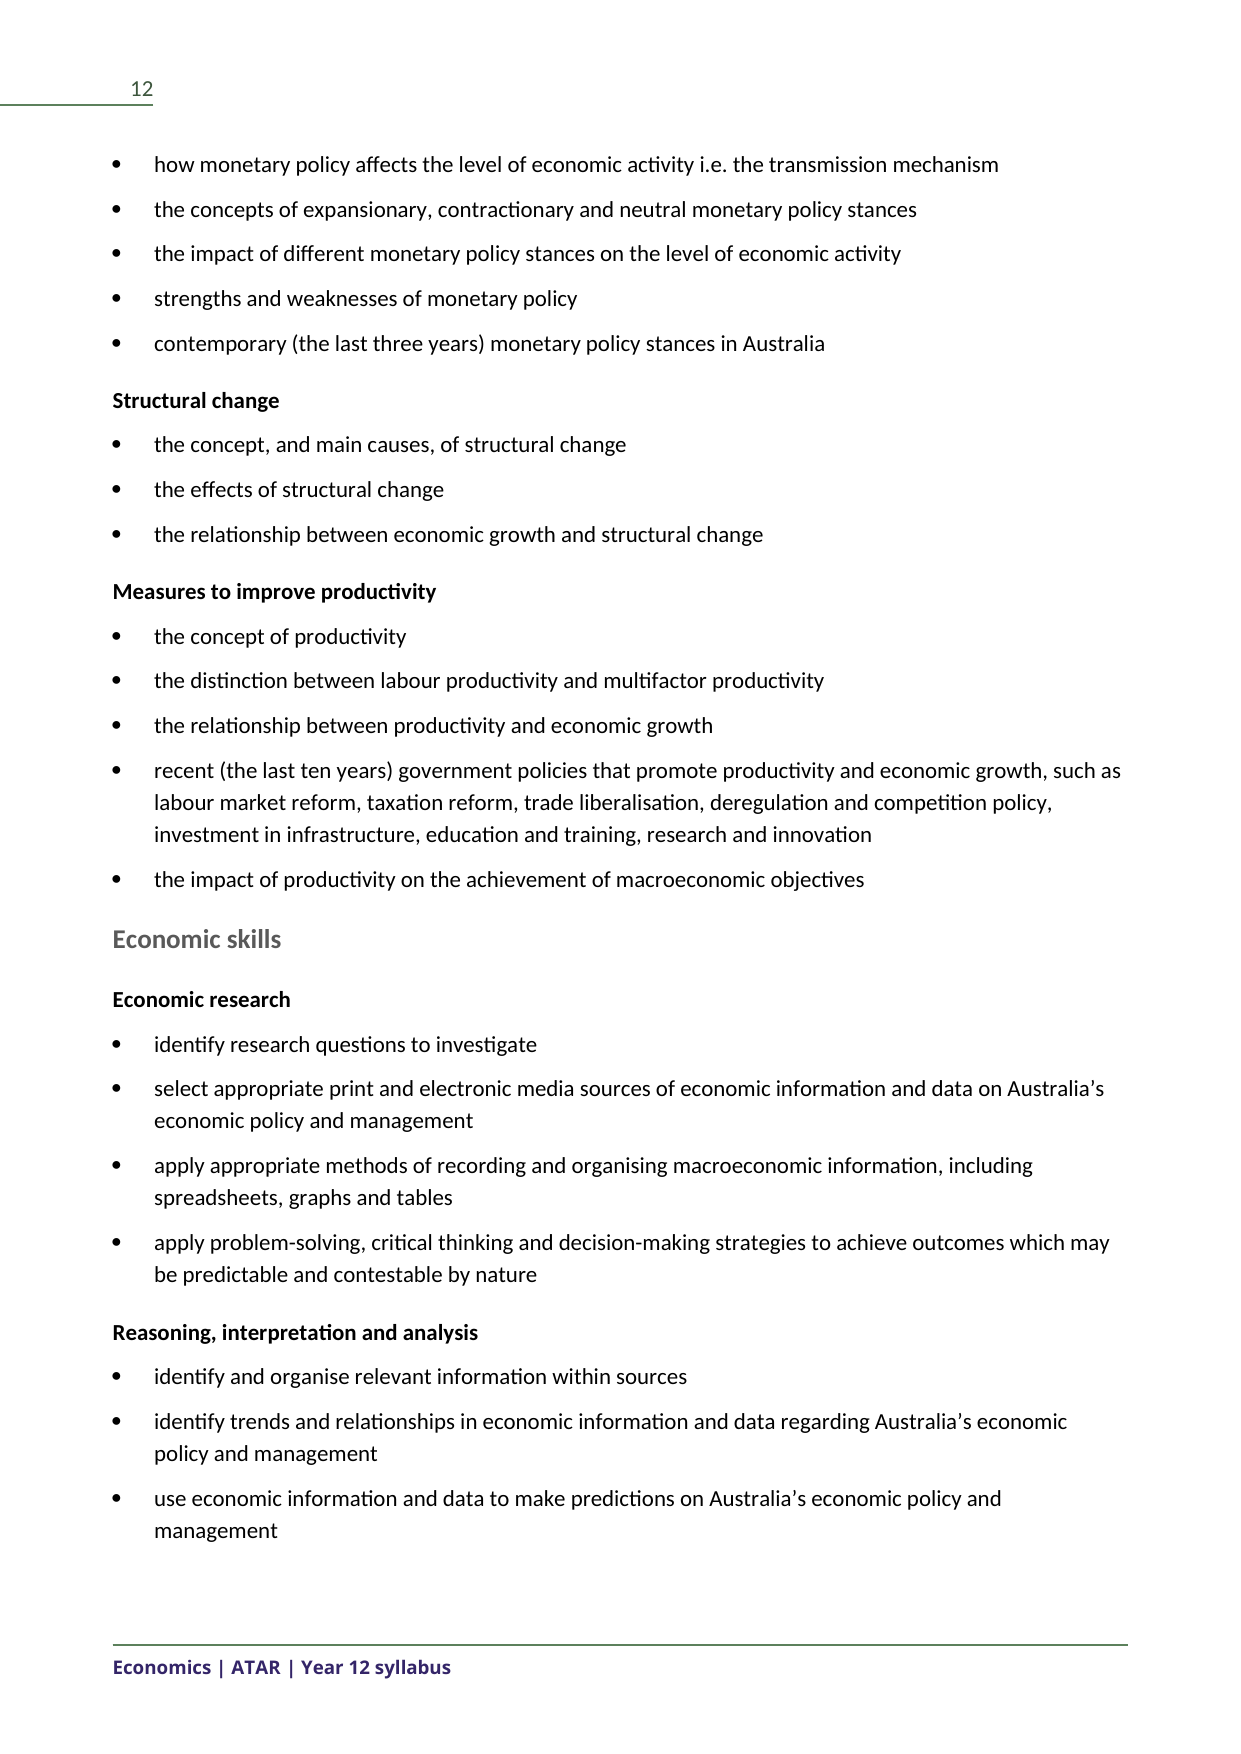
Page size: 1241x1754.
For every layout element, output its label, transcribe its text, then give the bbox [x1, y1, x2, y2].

list the concepts of expansionary, contractionary and neutral monetary policy stances [112, 195, 1128, 223]
list the distinction between labour productivity and multifactor productivity [112, 667, 1128, 694]
list the impact of different monetary policy stances on the level of economic activity [112, 239, 1128, 267]
subtitle Reasoning, interpretation and analysis [112, 1318, 1128, 1346]
subtitle Economic skills [112, 922, 1128, 955]
list identify and organise relevant information within sources [112, 1362, 1128, 1390]
list apply problem-solving, critical thinking and decision-making strategies to achieve outcomes which may be predictable and contestable by nature [112, 1228, 1128, 1288]
list the concept of productivity [112, 622, 1128, 650]
list the relationship between productivity and economic growth [112, 711, 1128, 739]
list identify research questions to investigate [112, 1030, 1128, 1058]
subtitle Structural change [112, 386, 1128, 414]
list the concept, and main causes, of structural change [112, 431, 1128, 459]
list the effects of structural change [112, 475, 1128, 503]
list recent (the last ten years) government policies that promote productivity and economic growth, such as labour market reform, taxation reform, trade liberalisation, deregulation and competition policy, investment in infrastructure, education and training, research and innovation [112, 756, 1128, 848]
list identify trends and relationships in economic information and data regarding Australia’s economic policy and management [112, 1407, 1128, 1467]
list the relationship between economic growth and structural change [112, 520, 1128, 548]
subtitle Economic research [112, 985, 1128, 1013]
list strengths and weaknesses of monetary policy [112, 284, 1128, 312]
subtitle Measures to improve productivity [112, 577, 1128, 605]
list contemporary (the last three years) monetary policy stances in Australia [112, 329, 1128, 357]
list apply appropriate methods of recording and organising macroeconomic information, including spreadsheets, graphs and tables [112, 1151, 1128, 1212]
list the impact of productivity on the achievement of macroeconomic objectives [112, 865, 1128, 893]
list use economic information and data to make predictions on Australia’s economic policy and management [112, 1484, 1128, 1544]
list how monetary policy affects the level of economic activity i.e. the transmission mechanism [112, 150, 1128, 178]
list select appropriate print and electronic media sources of economic information and data on Australia’s economic policy and management [112, 1074, 1128, 1135]
